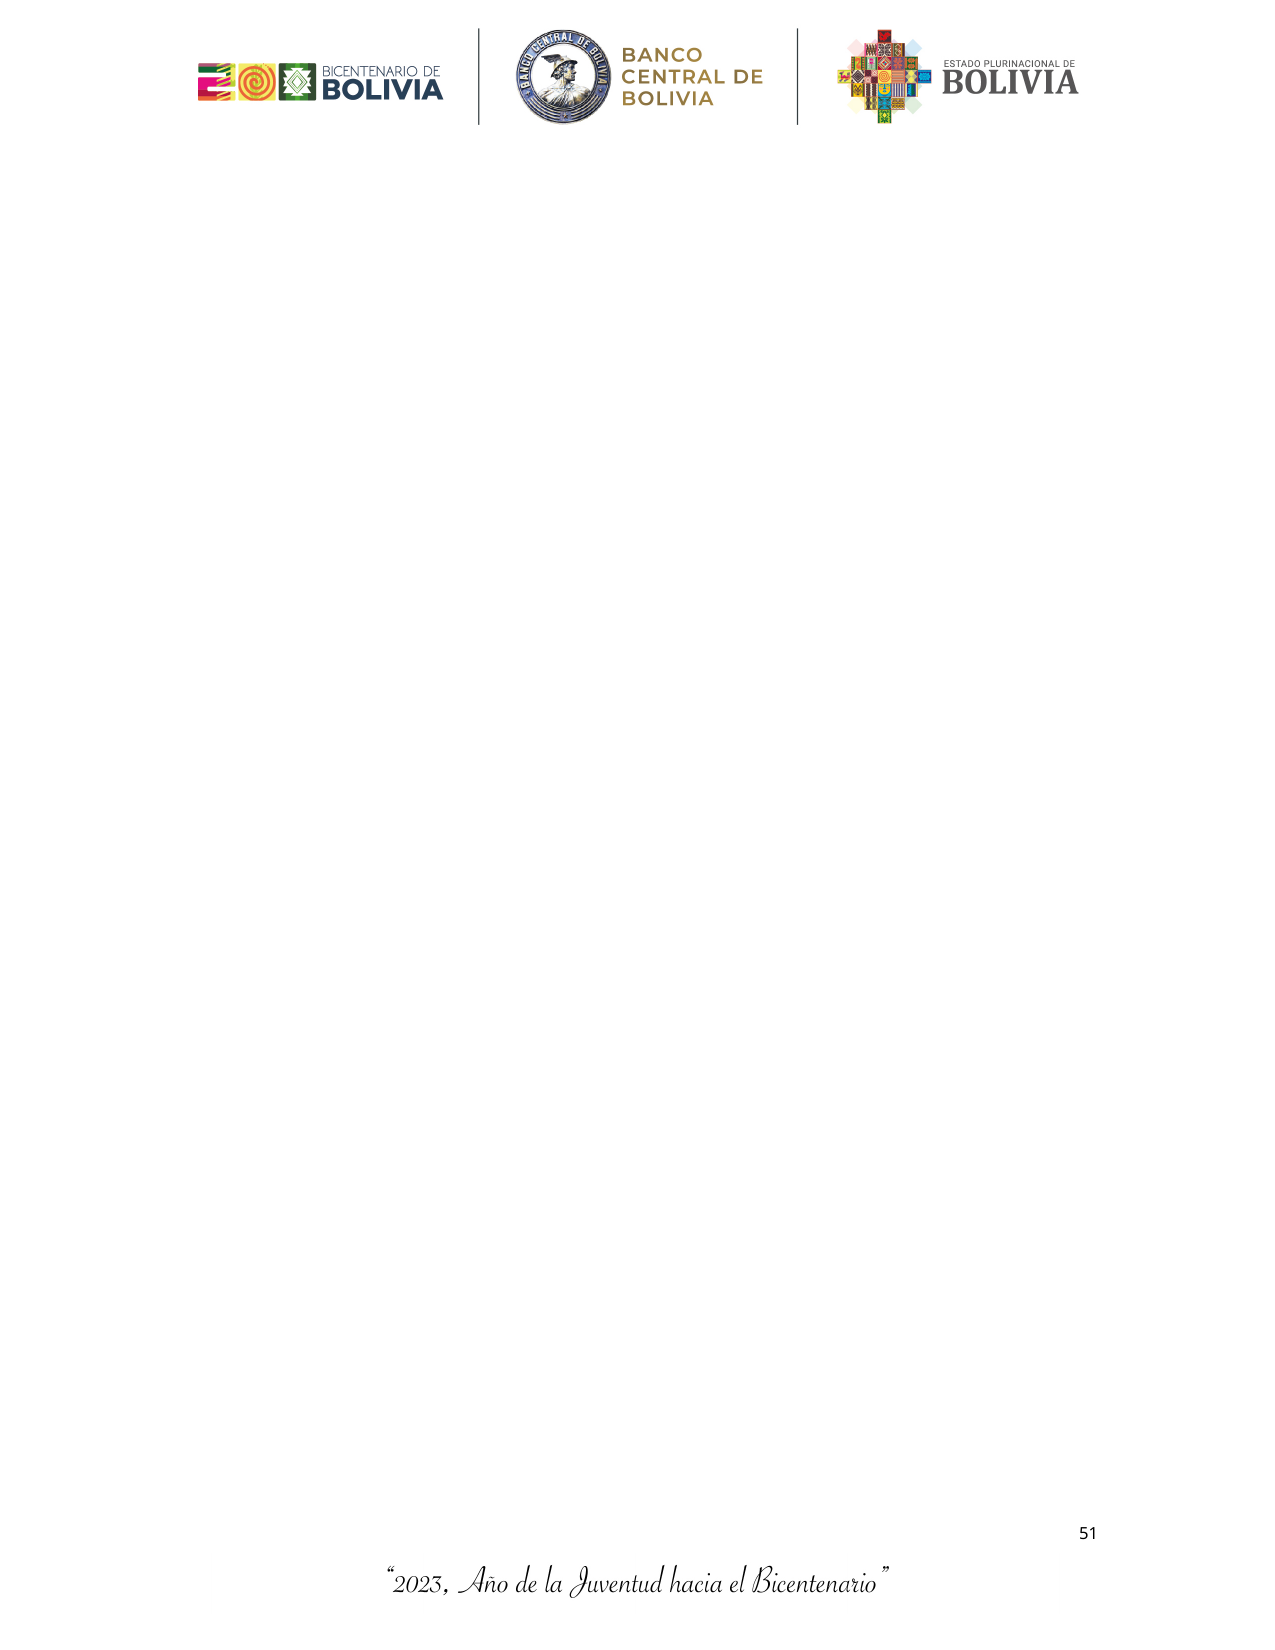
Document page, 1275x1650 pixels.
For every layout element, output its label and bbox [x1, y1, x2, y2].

picture [0, 0, 1275, 128]
picture [0, 1553, 1272, 1614]
